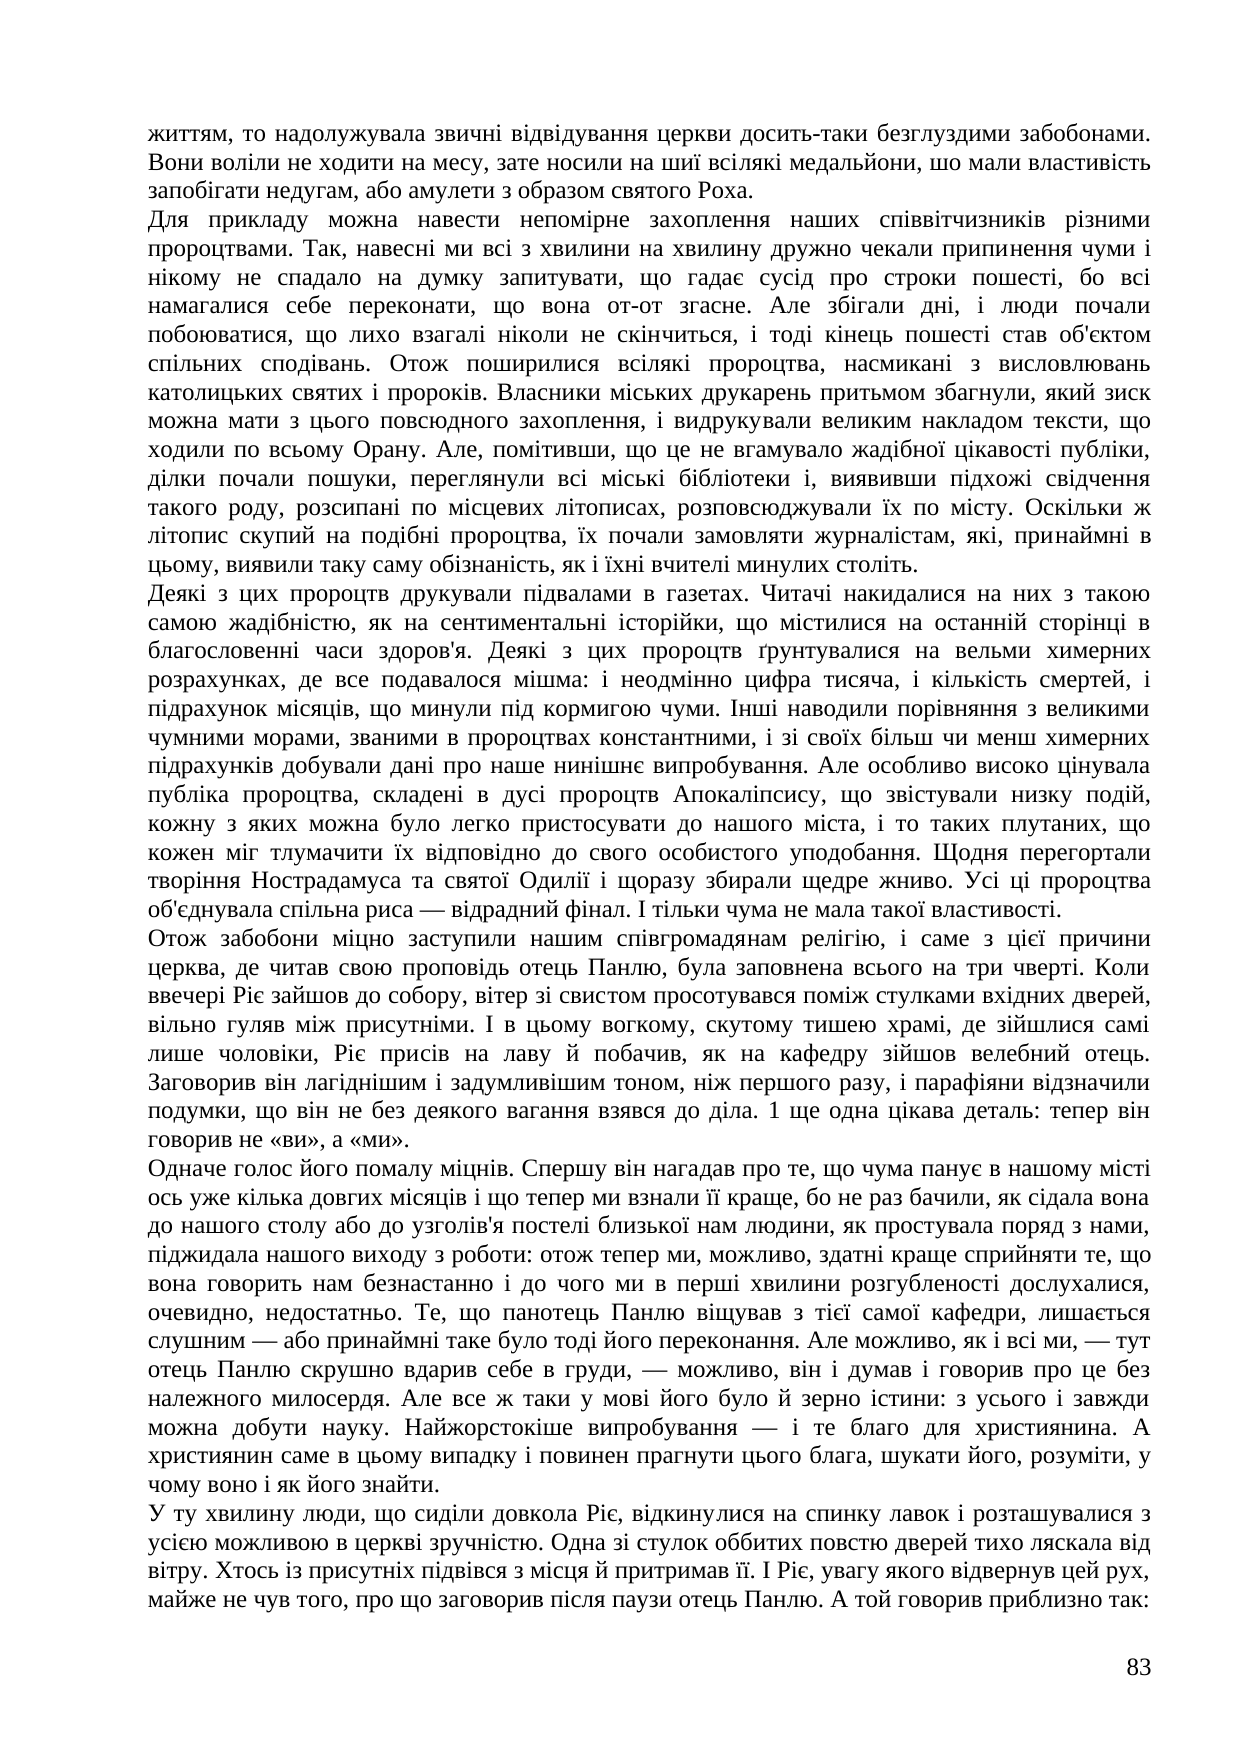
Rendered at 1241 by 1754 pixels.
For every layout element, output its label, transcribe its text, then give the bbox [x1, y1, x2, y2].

text Отож забобони міцно заступили нашим співгромадянам релігію, і саме з цієї причини церква, де читав свою проповідь отець Панлю, була заповнена всього на три чверті. Коли ввечері Ріє зайшов до собору, вітер зі свистом просотувався поміж стулками вхідних дверей, вільно гуляв між присутніми. І в цьому вогкому, скутому тишею храмі, де зійшлися самі лише чоловіки, Ріє присів на лаву й побачив, як на кафедру зійшов велебний отець. Заговорив він лагіднішим і задумливішим тоном, ніж першого разу, і парафіяни відзначили подумки, що він не без деякого вагання взявся до діла. 1 ще одна цікава деталь: тепер він говорив не «ви», а «ми». [148, 923, 1152, 1153]
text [148, 1498, 1152, 1613]
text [148, 118, 1152, 204]
text Одначе голос його помалу міцнів. Спершу він нагадав про те, що чума панує в нашому місті ось уже кілька довгих місяців і що тепер ми взнали її краще, бо не раз бачили, як сідала вона до нашого столу або до узголів'я постелі близької нам людини, як простувала поряд з нами, піджидала нашого виходу з роботи: отож тепер ми, можливо, здатні краще сприйняти те, що вона говорить нам безнастанно і до чого ми в перші хвилини розгубленості дослухалися, очевидно, недостатньо. Те, що панотець Панлю віщував з тієї самої кафедри, лишається слушним — або принаймні таке було тоді його переконання. Але можливо, як і всі ми, — тут отець Панлю скрушно вдарив себе в груди, — можливо, він і думав і говорив про це без належного милосердя. Але все ж таки у мові його було й зерно істини: з усього і завжди можна добути науку. Найжорстокіше випробування — і те благо для християнина. А християнин саме в цьому випадку і повинен прагнути цього блага, шукати його, розуміти, у чому воно і як його знайти. [148, 1153, 1152, 1498]
text Для прикладу можна навести непомірне захоплення наших співвітчизників різними пророцтвами. Так, навесні ми всі з хвилини на хвилину дружно чекали припинення чуми і нікому не спадало на думку запитувати, що гадає сусід про строки пошесті, бо всі намагалися себе переконати, що вона от-от згасне. Але збігали дні, і люди почали побоюватися, що лихо взагалі ніколи не скінчиться, і тоді кінець пошесті став об'єктом спільних сподівань. Отож поширилися всілякі пророцтва, насмикані з висловлювань католицьких святих і пророків. Власники міських друкарень притьмом збагнули, який зиск можна мати з цього повсюдного захоплення, і видрукували великим накладом тексти, що ходили по всьому Орану. Але, помітивши, що це не вгамувало жадібної цікавості публіки, ділки почали пошуки, переглянули всі міські бібліотеки і, виявивши підхожі свідчення такого роду, розсипані по місцевих літописах, розповсюджували їх по місту. Оскільки ж літопис скупий на подібні пророцтва, їх почали замовляти журналістам, які, принаймні в цьому, виявили таку саму обізнаність, як і їхні вчителі минулих століть. [148, 204, 1152, 578]
text Деякі з цих пророцтв друкували підвалами в газетах. Читачі накидалися на них з такою самою жадібністю, як на сентиментальні історійки, що містилися на останній сторінці в благословенні часи здоров'я. Деякі з цих пророцтв ґрунтувалися на вельми химерних розрахунках, де все подавалося мішма: і неодмінно цифра тисяча, і кількість смертей, і підрахунок місяців, що минули під кормигою чуми. Інші наводили порівняння з великими чумними морами, званими в пророцтвах константними, і зі своїх більш чи менш химерних підрахунків добували дані про наше нинішнє випробування. Але особливо високо цінувала публіка пророцтва, складені в дусі пророцтв Апокаліпсису, що звістували низку подій, кожну з яких можна було легко пристосувати до нашого міста, і то таких плутаних, що кожен міг тлумачити їх відповідно до свого особистого уподобання. Щодня перегортали творіння Нострадамуса та святої Одилії і щоразу збирали щедре жниво. Усі ці пророцтва об'єднувала спільна риса — відрадний фінал. І тільки чума не мала такої властивості. [148, 578, 1152, 923]
